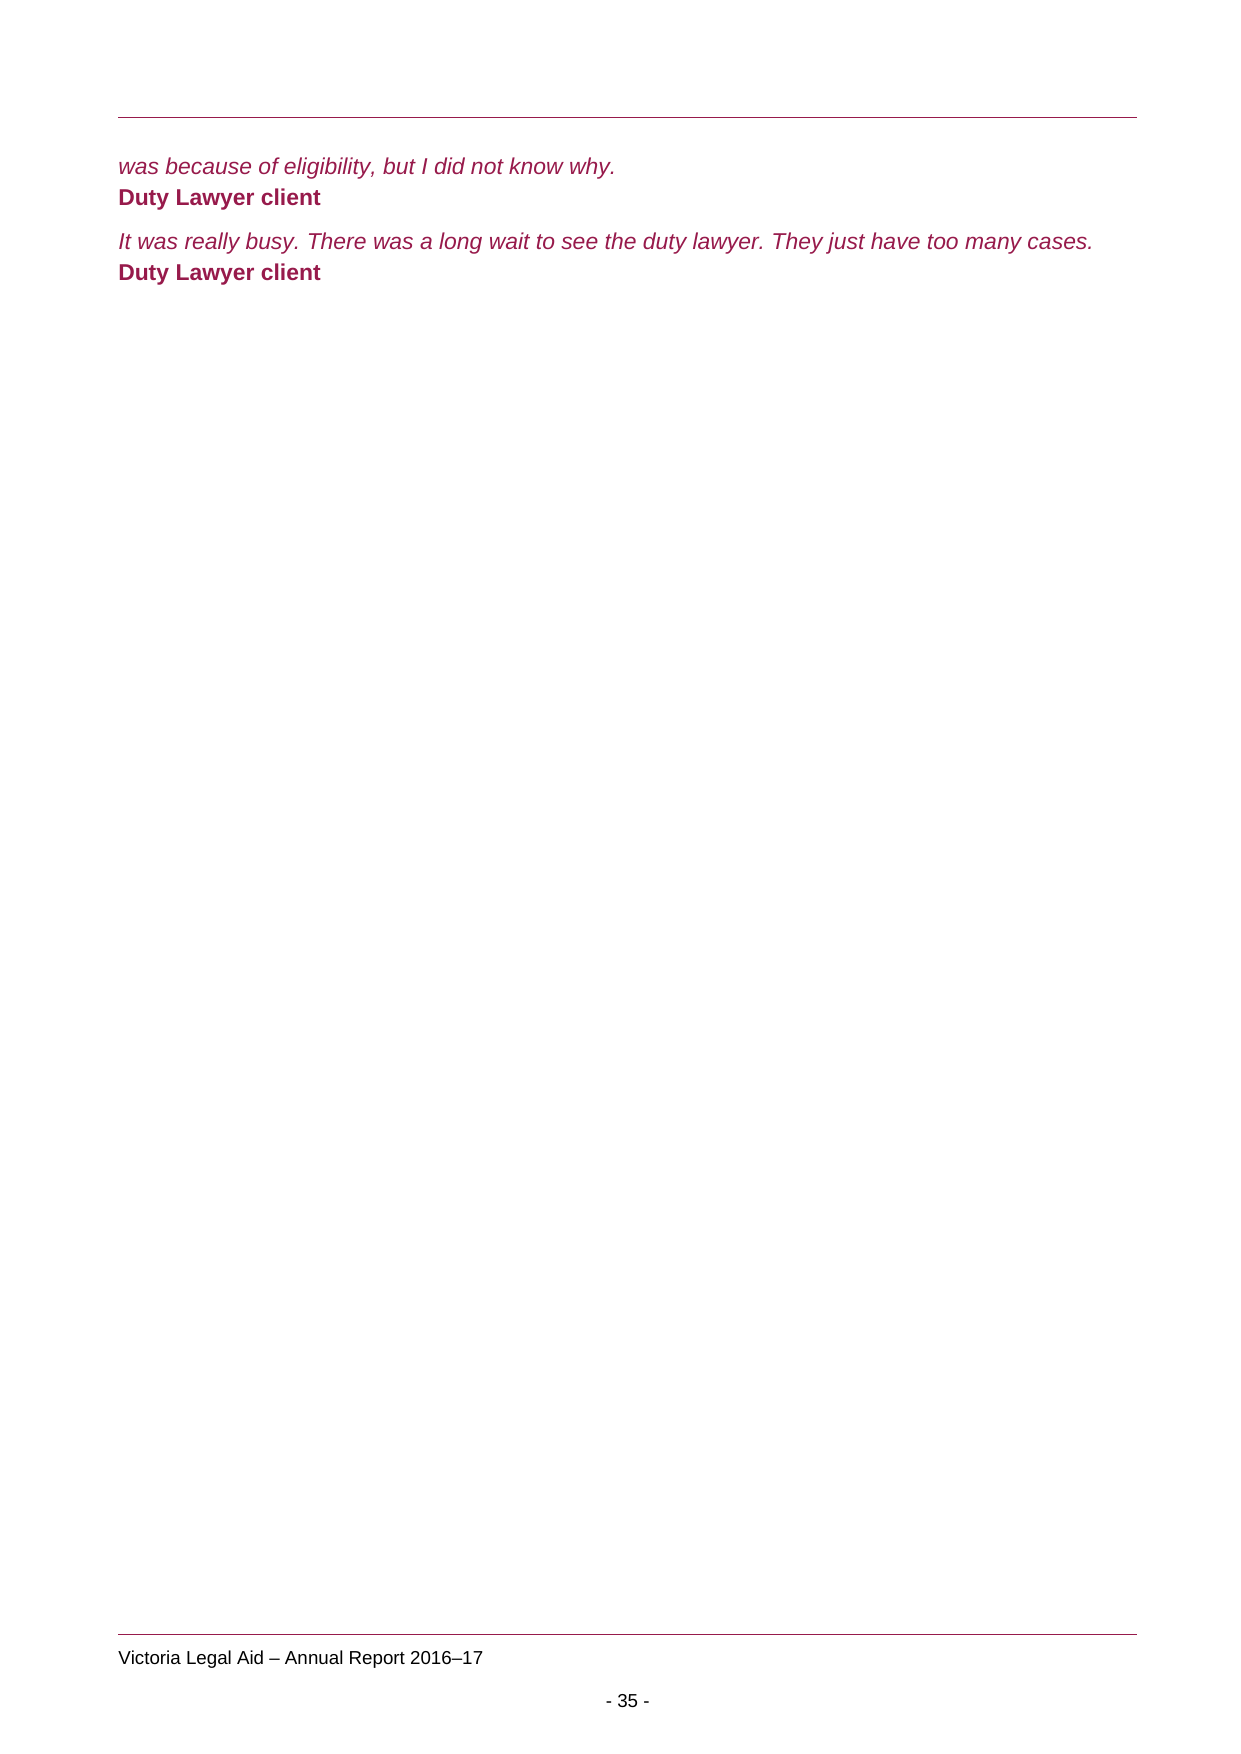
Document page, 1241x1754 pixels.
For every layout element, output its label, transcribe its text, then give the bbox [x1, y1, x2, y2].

text It was really busy. There was a long wait to see the duty lawyer. They just have too many cases. Duty Lawyer client [118, 223, 1137, 285]
